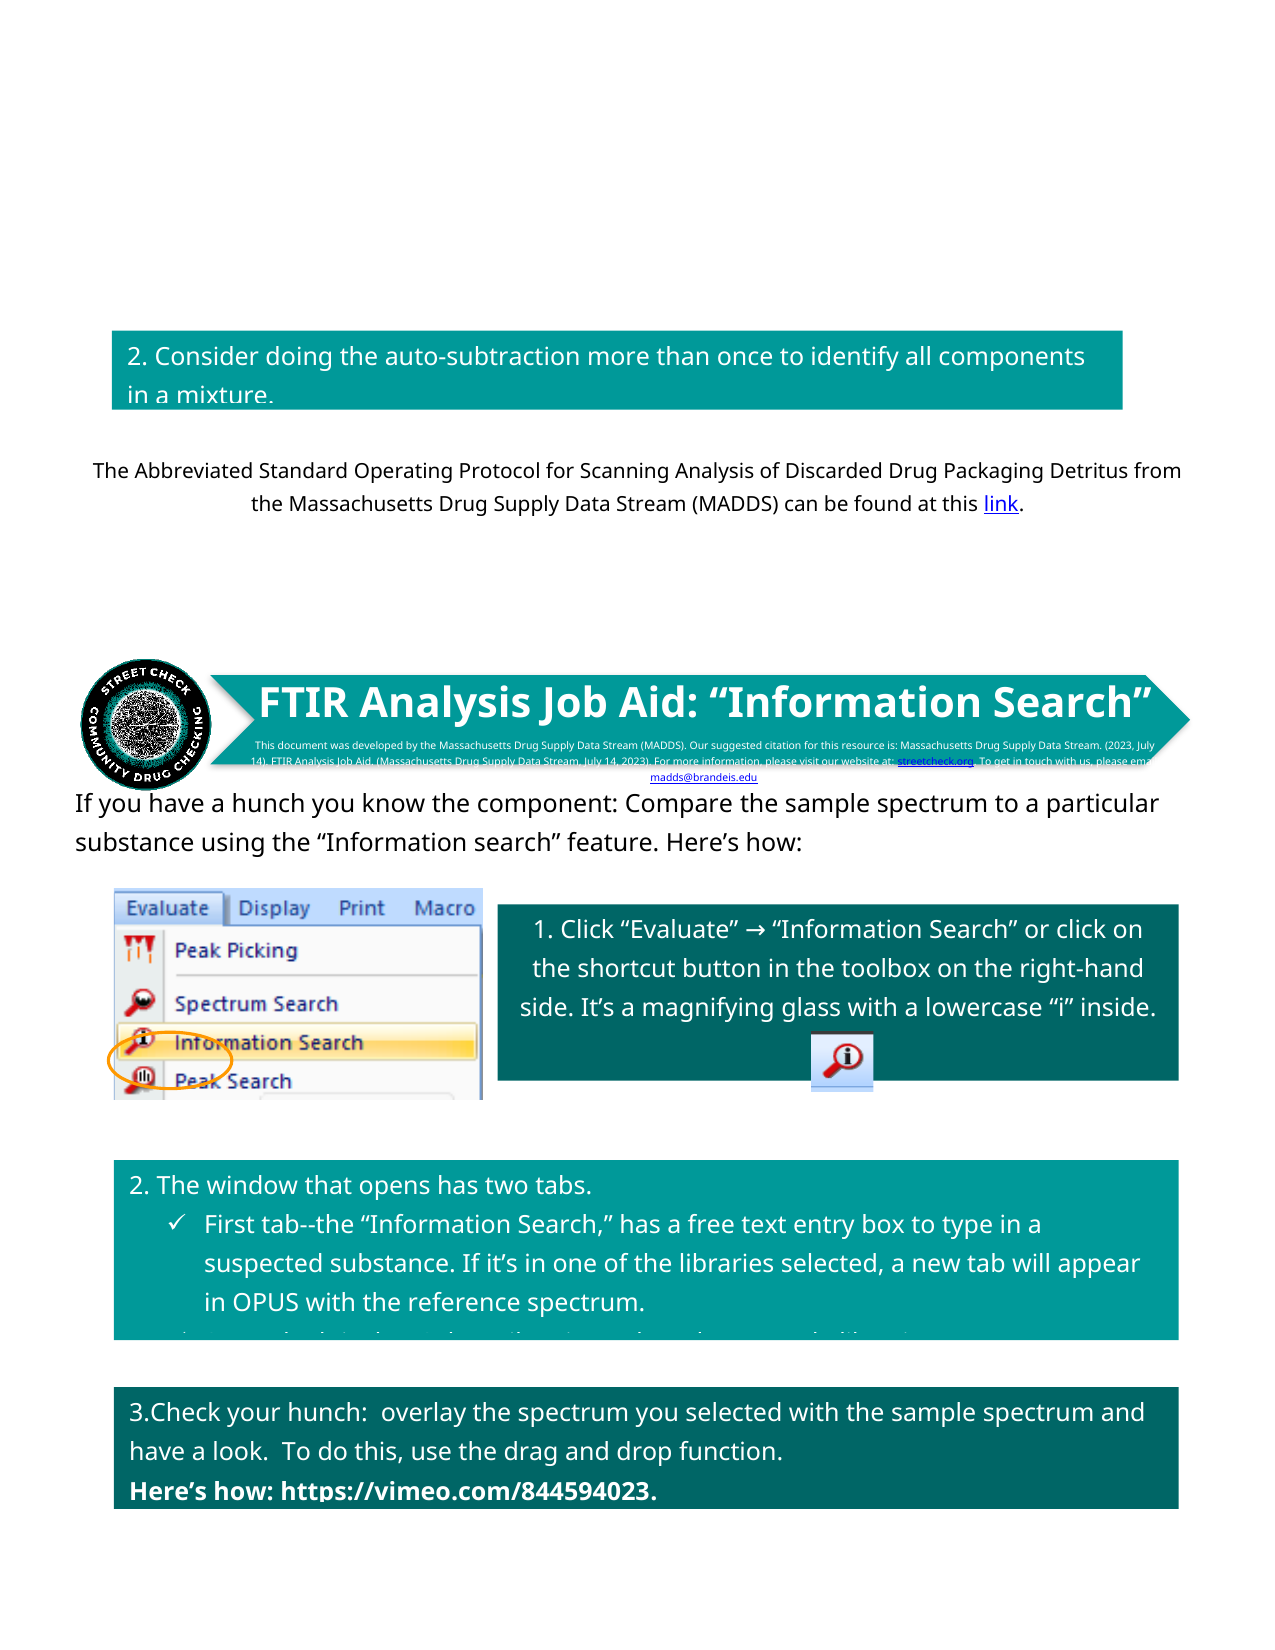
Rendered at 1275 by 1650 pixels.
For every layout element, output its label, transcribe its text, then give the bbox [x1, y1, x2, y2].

picture [113, 888, 483, 1100]
picture [113, 1034, 230, 1087]
text The Abbreviated Standard Operating Protocol for Scanning Analysis of Discarded Drug Packaging Detritus from the Massachusetts Drug Supply Data Stream (MADDS) can be found at this link. [75, 456, 1200, 517]
text If you have a hunch you know the component: Compare the sample spectrum to a particular substance using the “Information search” feature. Here’s how: [75, 786, 1200, 859]
picture [811, 1031, 874, 1092]
picture [75, 653, 216, 795]
